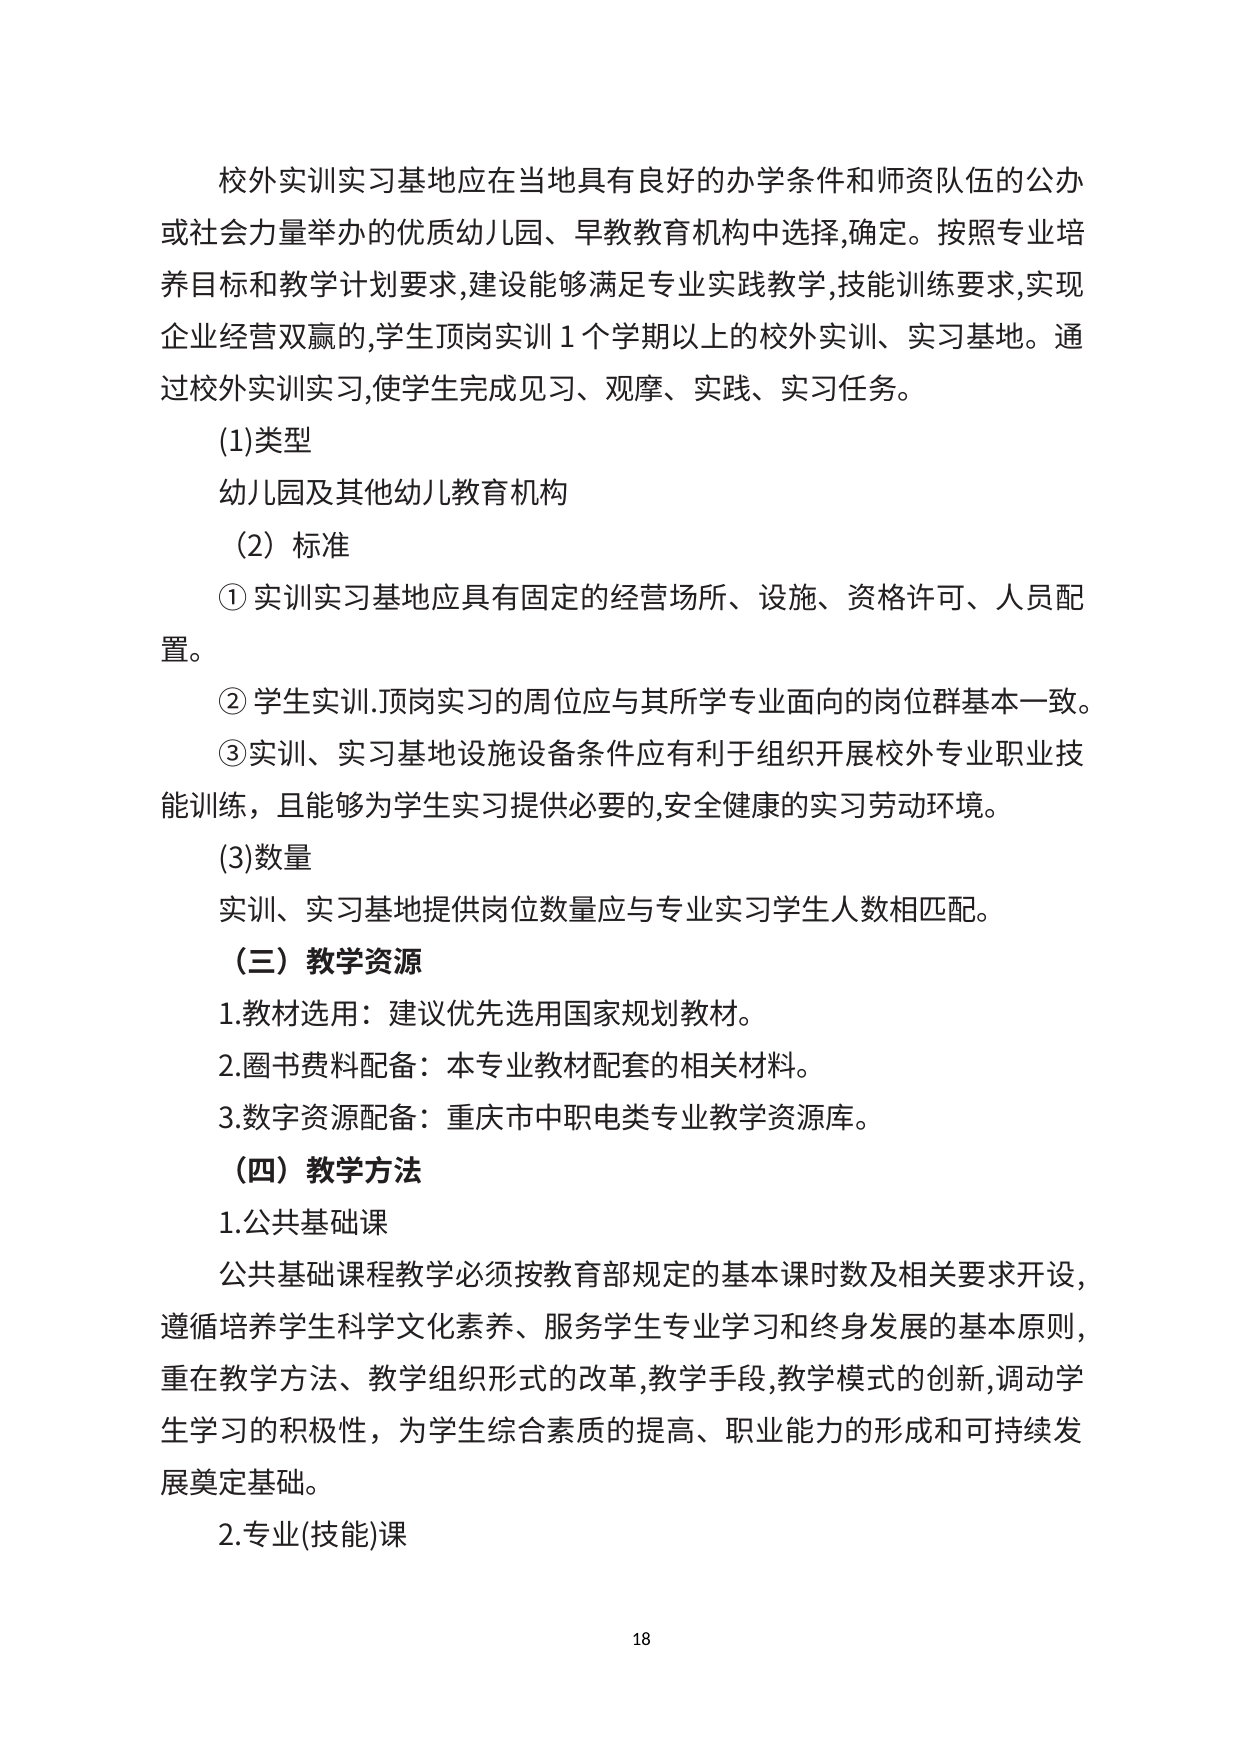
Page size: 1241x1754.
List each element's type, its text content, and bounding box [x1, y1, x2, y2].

text 幼儿园及其他幼儿教育机构 [160, 462, 1085, 514]
text 2.圈书费料配备：本专业教材配套的相关材料。 [160, 1035, 1085, 1087]
text ①实训实习基地应具有固定的经营场所、设施、资格许可、人员配置。 [160, 566, 1085, 671]
text 2.专业(技能)课 [160, 1504, 1085, 1556]
text (1)类型 [160, 410, 1085, 462]
text 1.公共基础课 [160, 1191, 1085, 1243]
subtitle （四）教学方法 [160, 1139, 1085, 1191]
subtitle （三）教学资源 [160, 931, 1085, 983]
text 1.教材选用：建议优先选用国家规划教材。 [160, 983, 1085, 1035]
text (3)数量 [160, 827, 1085, 879]
text ②学生实训.顶岗实习的周位应与其所学专业面向的岗位群基本一致。 [160, 671, 1085, 723]
text 实训、实习基地提供岗位数量应与专业实习学生人数相匹配。 [160, 879, 1085, 931]
text 公共基础课程教学必须按教育部规定的基本课时数及相关要求开设,遵循培养学生科学文化素养、服务学生专业学习和终身发展的基本原则,重在教学方法、教学组织形式的改革,教学手段,教学模式的创新,调动学生学习的积极性，为学生综合素质的提高、职业能力的形成和可持续发展奠定基础。 [160, 1243, 1085, 1504]
text （2）标准 [160, 514, 1085, 566]
text 校外实训实习基地应在当地具有良好的办学条件和师资队伍的公办或社会力量举办的优质幼儿园、早教教育机构中选择,确定。按照专业培养目标和教学计划要求,建设能够满足专业实践教学,技能训练要求,实现企业经营双赢的,学生顶岗实训1个学期以上的校外实训、实习基地。通过校外实训实习,使学生完成见习、观摩、实践、实习任务。 [160, 150, 1085, 410]
text 3.数字资源配备：重庆市中职电类专业教学资源库。 [160, 1087, 1085, 1139]
text ③实训、实习基地设施设备条件应有利于组织开展校外专业职业技能训练，且能够为学生实习提供必要的,安全健康的实习劳动环境。 [160, 723, 1085, 827]
